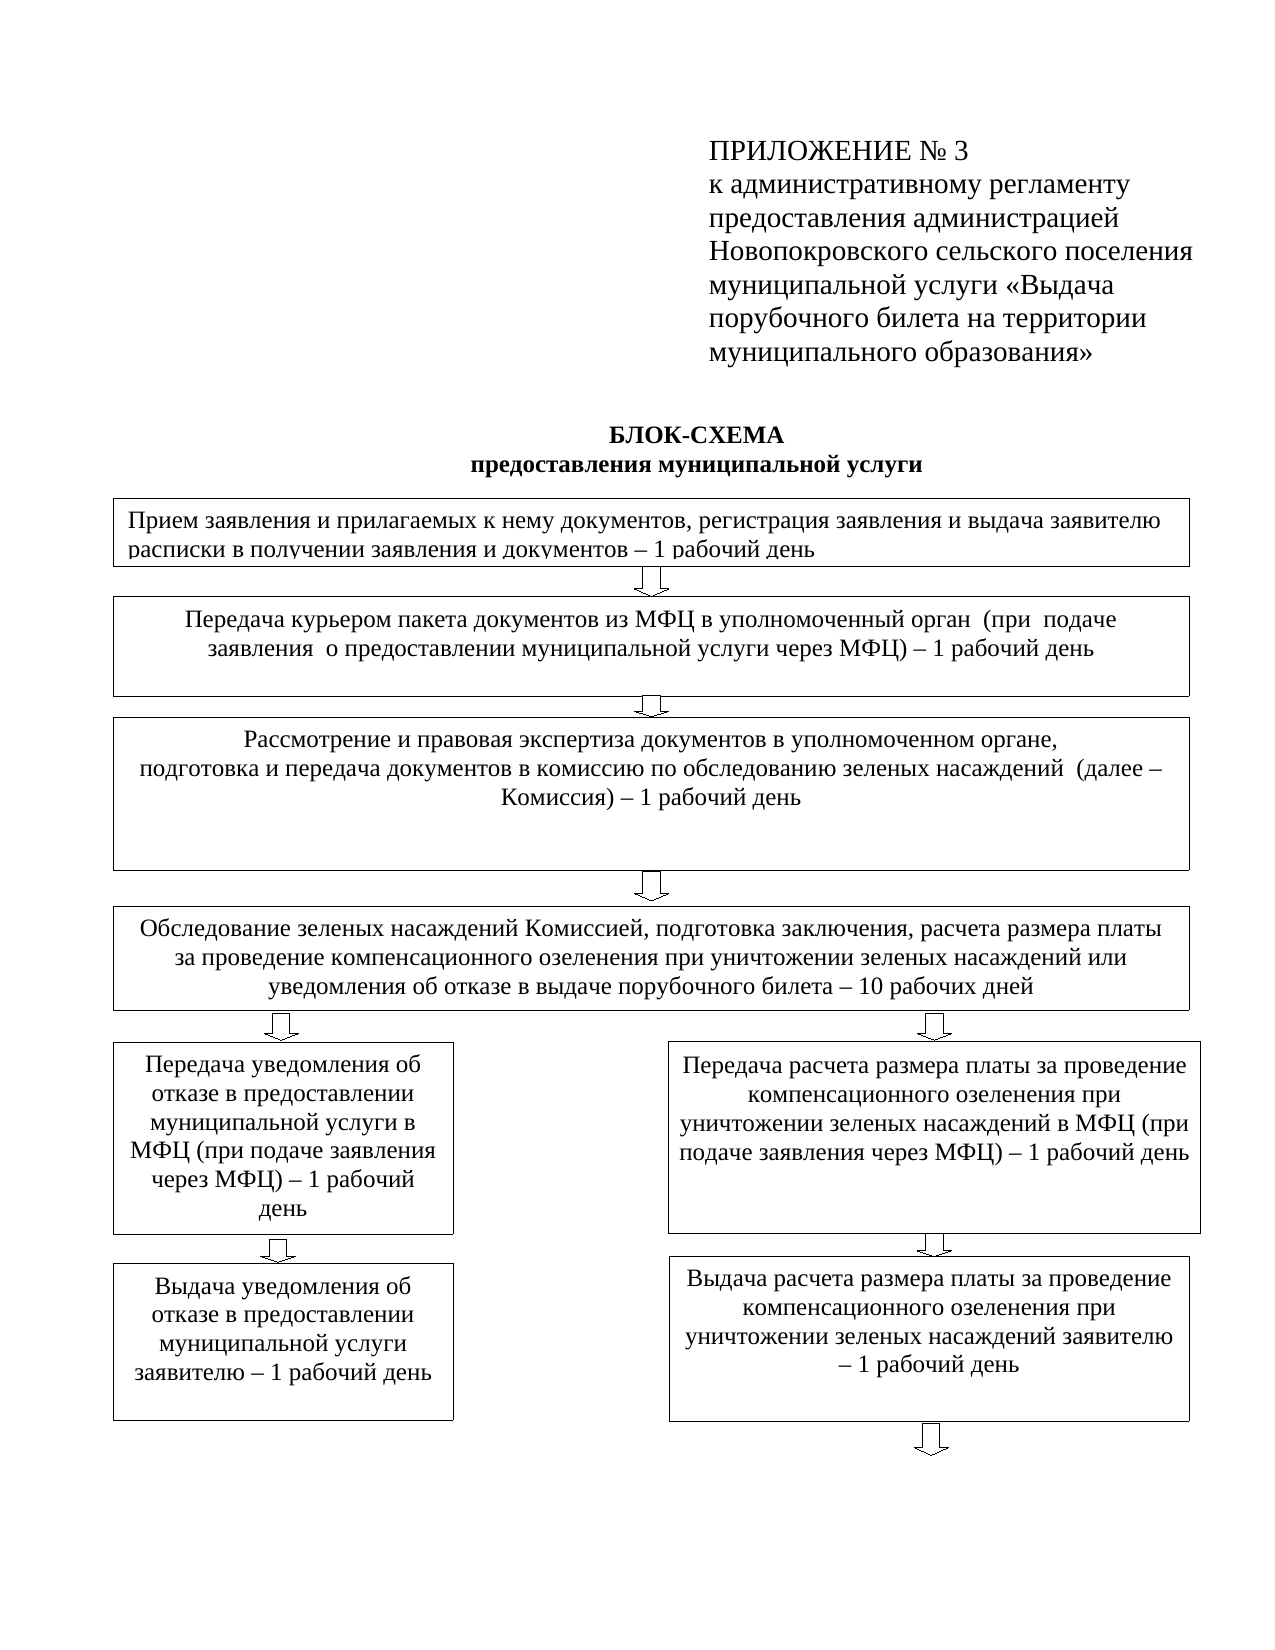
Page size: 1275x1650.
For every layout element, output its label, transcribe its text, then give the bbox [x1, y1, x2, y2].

text предоставления муниципальной услуги [177, 449, 1216, 478]
text БЛОК-СХЕМА [177, 420, 1216, 449]
text к административному регламенту предоставления администрацией Новопокровского сельского поселения муниципальной услуги «Выдача порубочного билета на территории муниципального образования» [709, 166, 1216, 367]
text ПРИЛОЖЕНИЕ № 3 [709, 104, 1152, 166]
